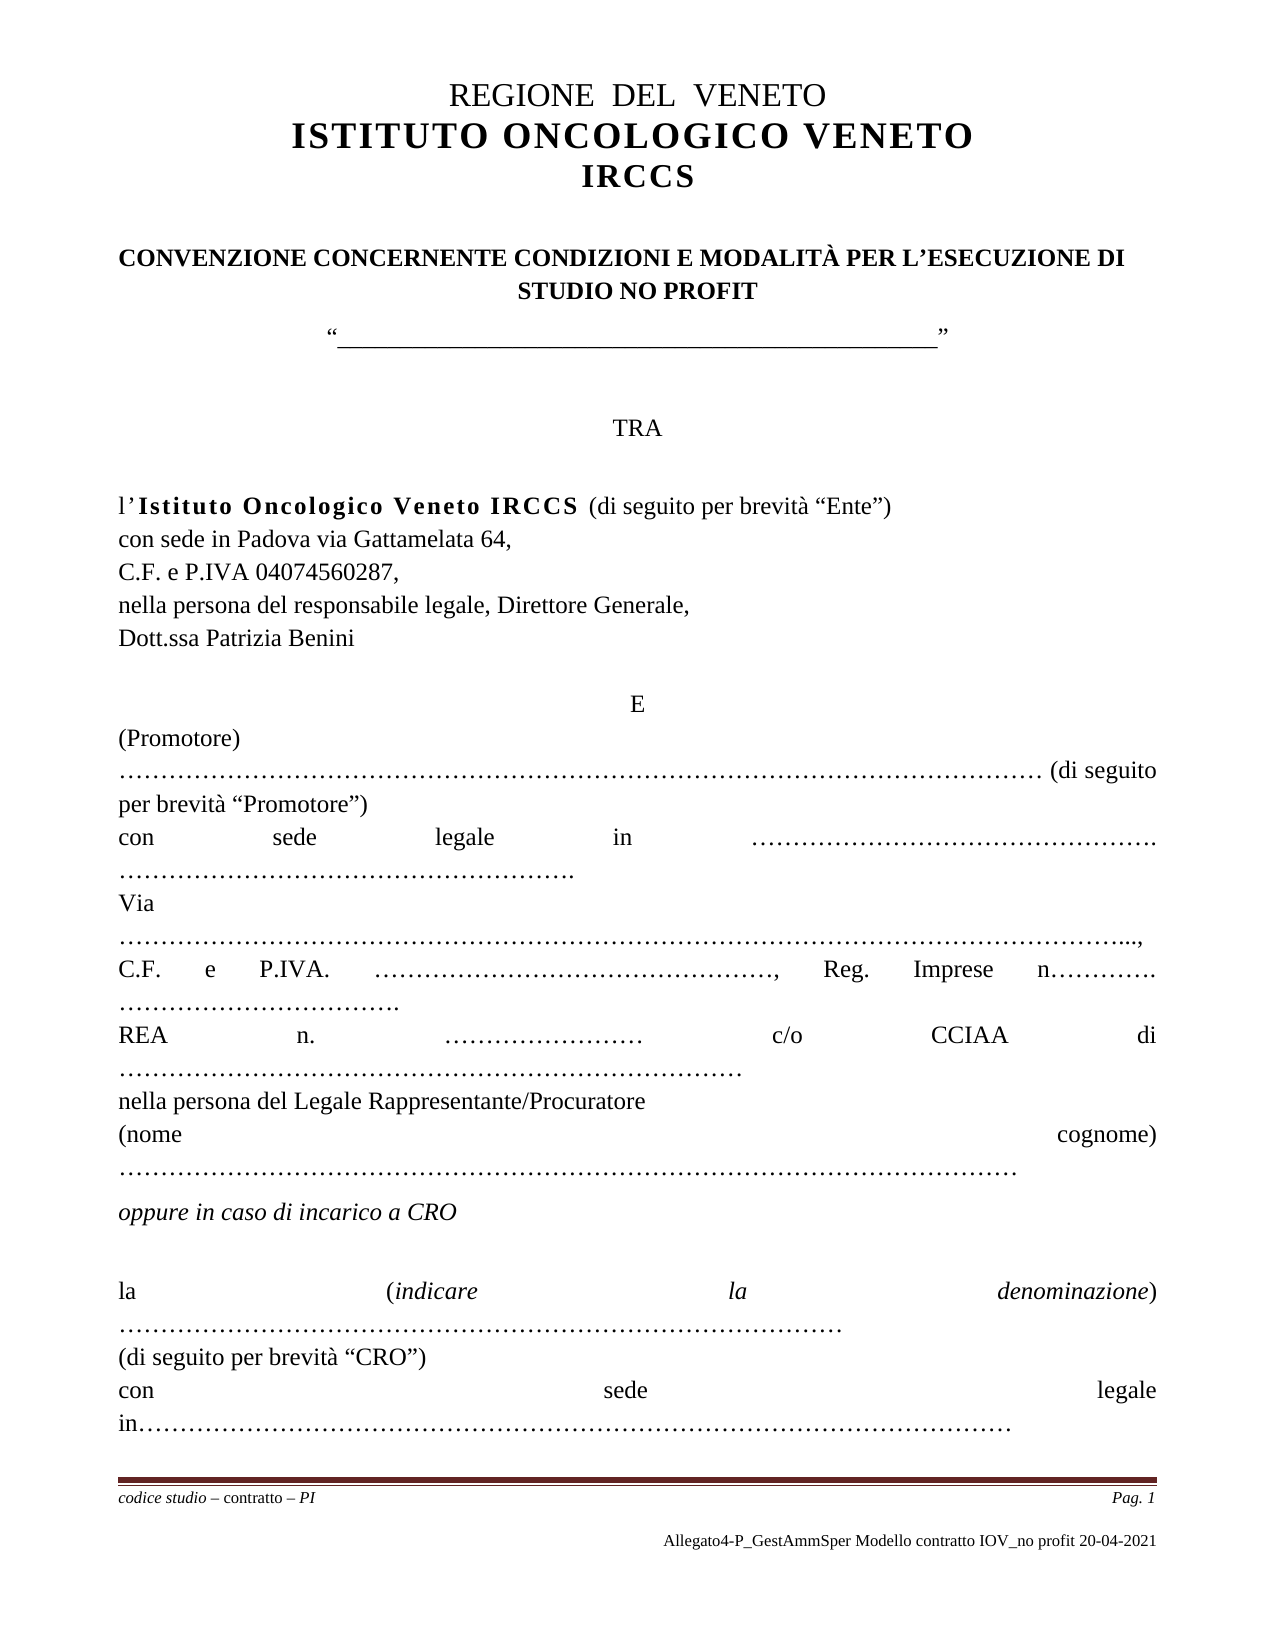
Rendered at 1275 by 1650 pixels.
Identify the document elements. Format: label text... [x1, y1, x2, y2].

text “________________________________________________” [118, 322, 1157, 351]
text E [118, 689, 1157, 718]
text REA n. …………………… c/o CCIAA di ………………………………………………………………… [118, 1020, 1157, 1082]
text con sede legale in ………………………………………….………………………………………………. [118, 822, 1157, 883]
text nella persona del Legale Rappresentante/Procuratore [118, 1086, 1157, 1114]
text l’Istituto Oncologico Veneto IRCCS (di seguito per brevità “Ente”) [118, 491, 1157, 520]
text con sede legale in…………………………………………………………………………………………… [118, 1375, 1157, 1437]
subtitle STUDIO NO PROFIT [118, 276, 1157, 305]
text (di seguito per brevità “CRO”) [118, 1342, 1157, 1371]
subtitle TRA [118, 413, 1157, 442]
subtitle oppure in caso di incarico a CRO [118, 1197, 1157, 1226]
text Via …………………………………………………………………………………………………………..., [118, 888, 1157, 949]
text (Promotore) ………………………………………………………………………………………………… (di seguito per brevità “Promotore”) [118, 723, 1157, 817]
text Dott.ssa Patrizia Benini [118, 623, 1157, 652]
text C.F. e P.IVA 04074560287, [118, 557, 1157, 586]
subtitle CONVENZIONE CONCERNENTE CONDIZIONI E MODALITÀ PER L’ESECUZIONE DI [118, 243, 1157, 272]
text nella persona del responsabile legale, Direttore Generale, [118, 591, 1157, 619]
text con sede in Padova via Gattamelata 64, [118, 524, 1157, 553]
text la (indicare la denominazione) …………………………………………………………………………… [118, 1276, 1157, 1338]
text C.F. e P.IVA. …………………………………………, Reg. Imprese n………….……………………………. [118, 954, 1157, 1016]
text (nome cognome)……………………………………………………………………………………………… [118, 1119, 1157, 1181]
